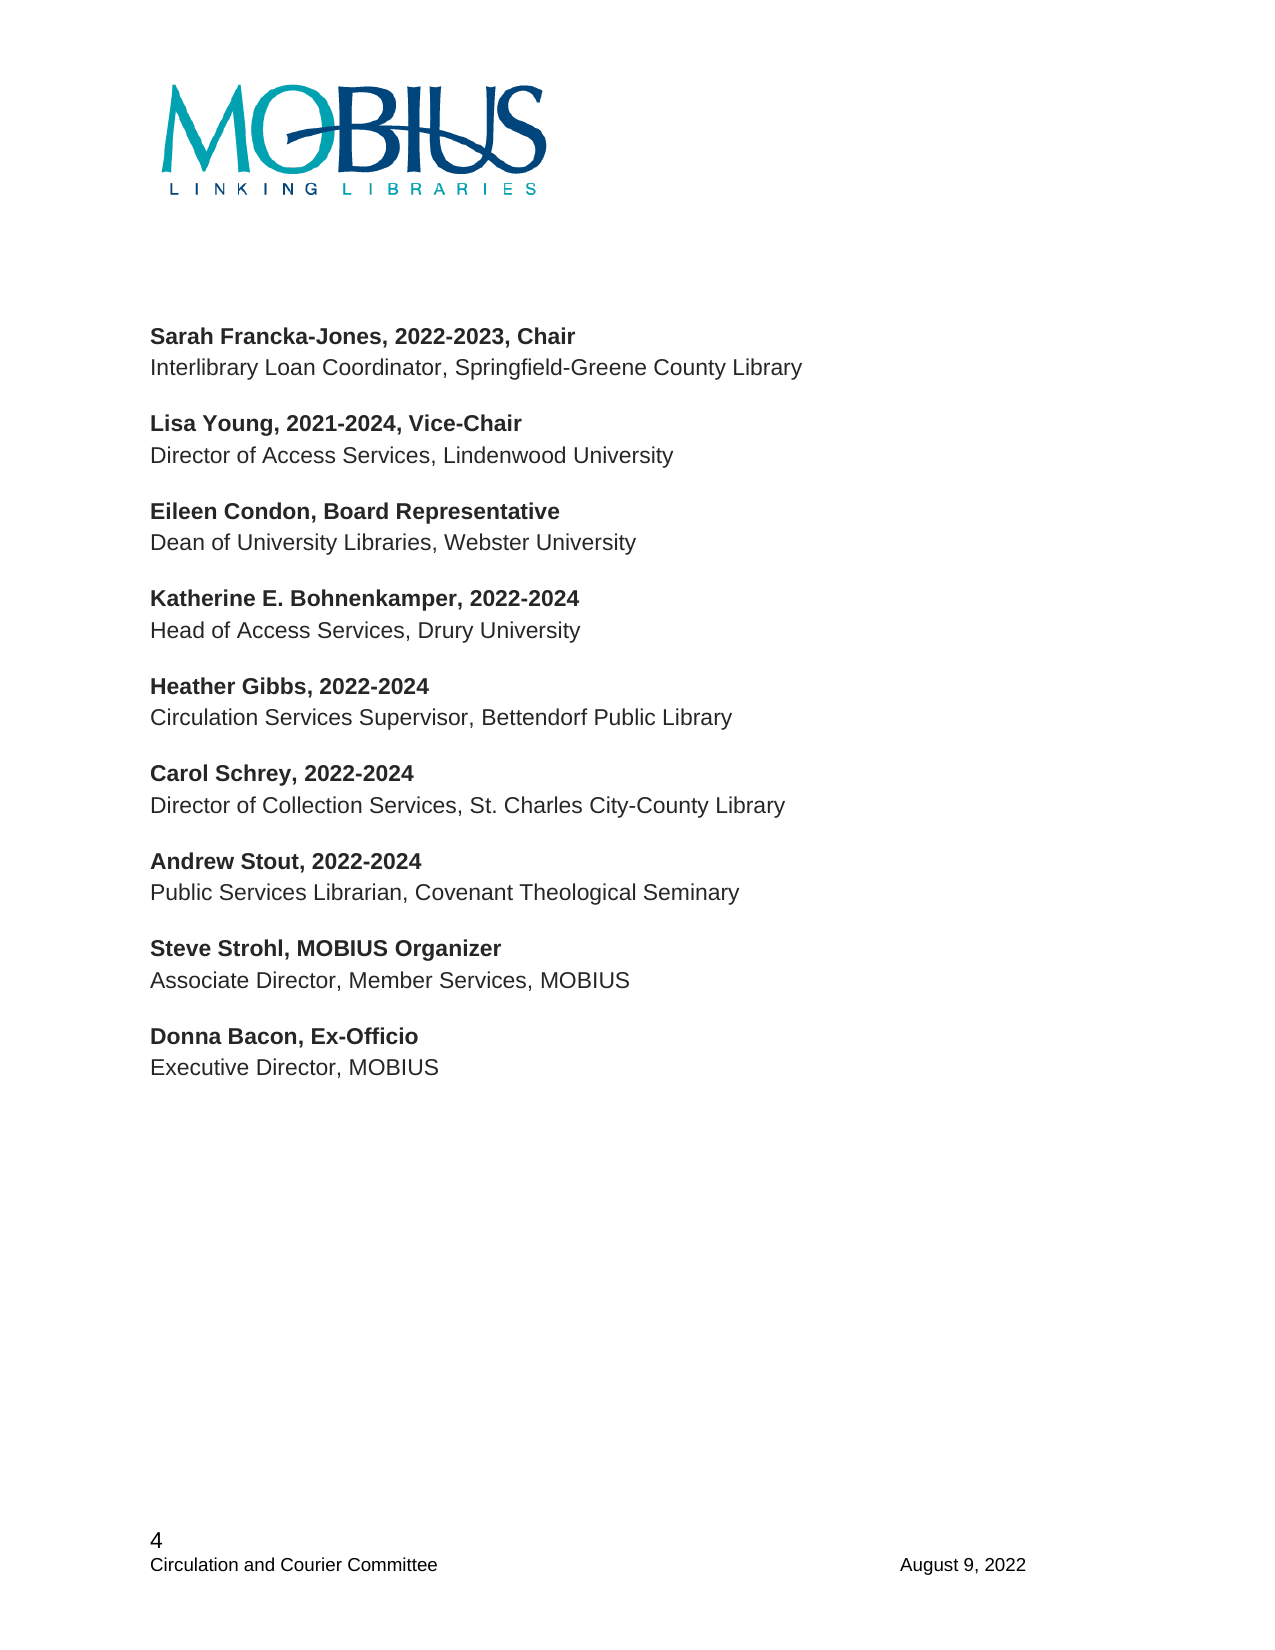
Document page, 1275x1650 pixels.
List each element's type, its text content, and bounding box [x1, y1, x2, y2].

text Sarah Francka-Jones, 2022-2023, Chair Interlibrary Loan Coordinator, Springfield-Greene County Library [150, 318, 1125, 381]
text Lisa Young, 2021-2024, Vice-Chair Director of Access Services, Lindenwood University [150, 406, 1125, 468]
text Heather Gibbs, 2022-2024 Circulation Services Supervisor, Bettendorf Public Library [150, 668, 1125, 731]
text Eileen Condon, Board Representative Dean of University Libraries, Webster University [150, 493, 1125, 556]
text Steve Strohl, MOBIUS Organizer Associate Director, Member Services, MOBIUS [150, 931, 1125, 993]
picture [150, 75, 555, 207]
text Katherine E. Bohnenkamper, 2022-2024 Head of Access Services, Drury University [150, 581, 1125, 643]
text Carol Schrey, 2022-2024 Director of Collection Services, St. Charles City-County Library [150, 756, 1125, 818]
text Andrew Stout, 2022-2024 Public Services Librarian, Covenant Theological Seminary [150, 843, 1125, 906]
text Donna Bacon, Ex-Officio Executive Director, MOBIUS [150, 1018, 1125, 1081]
